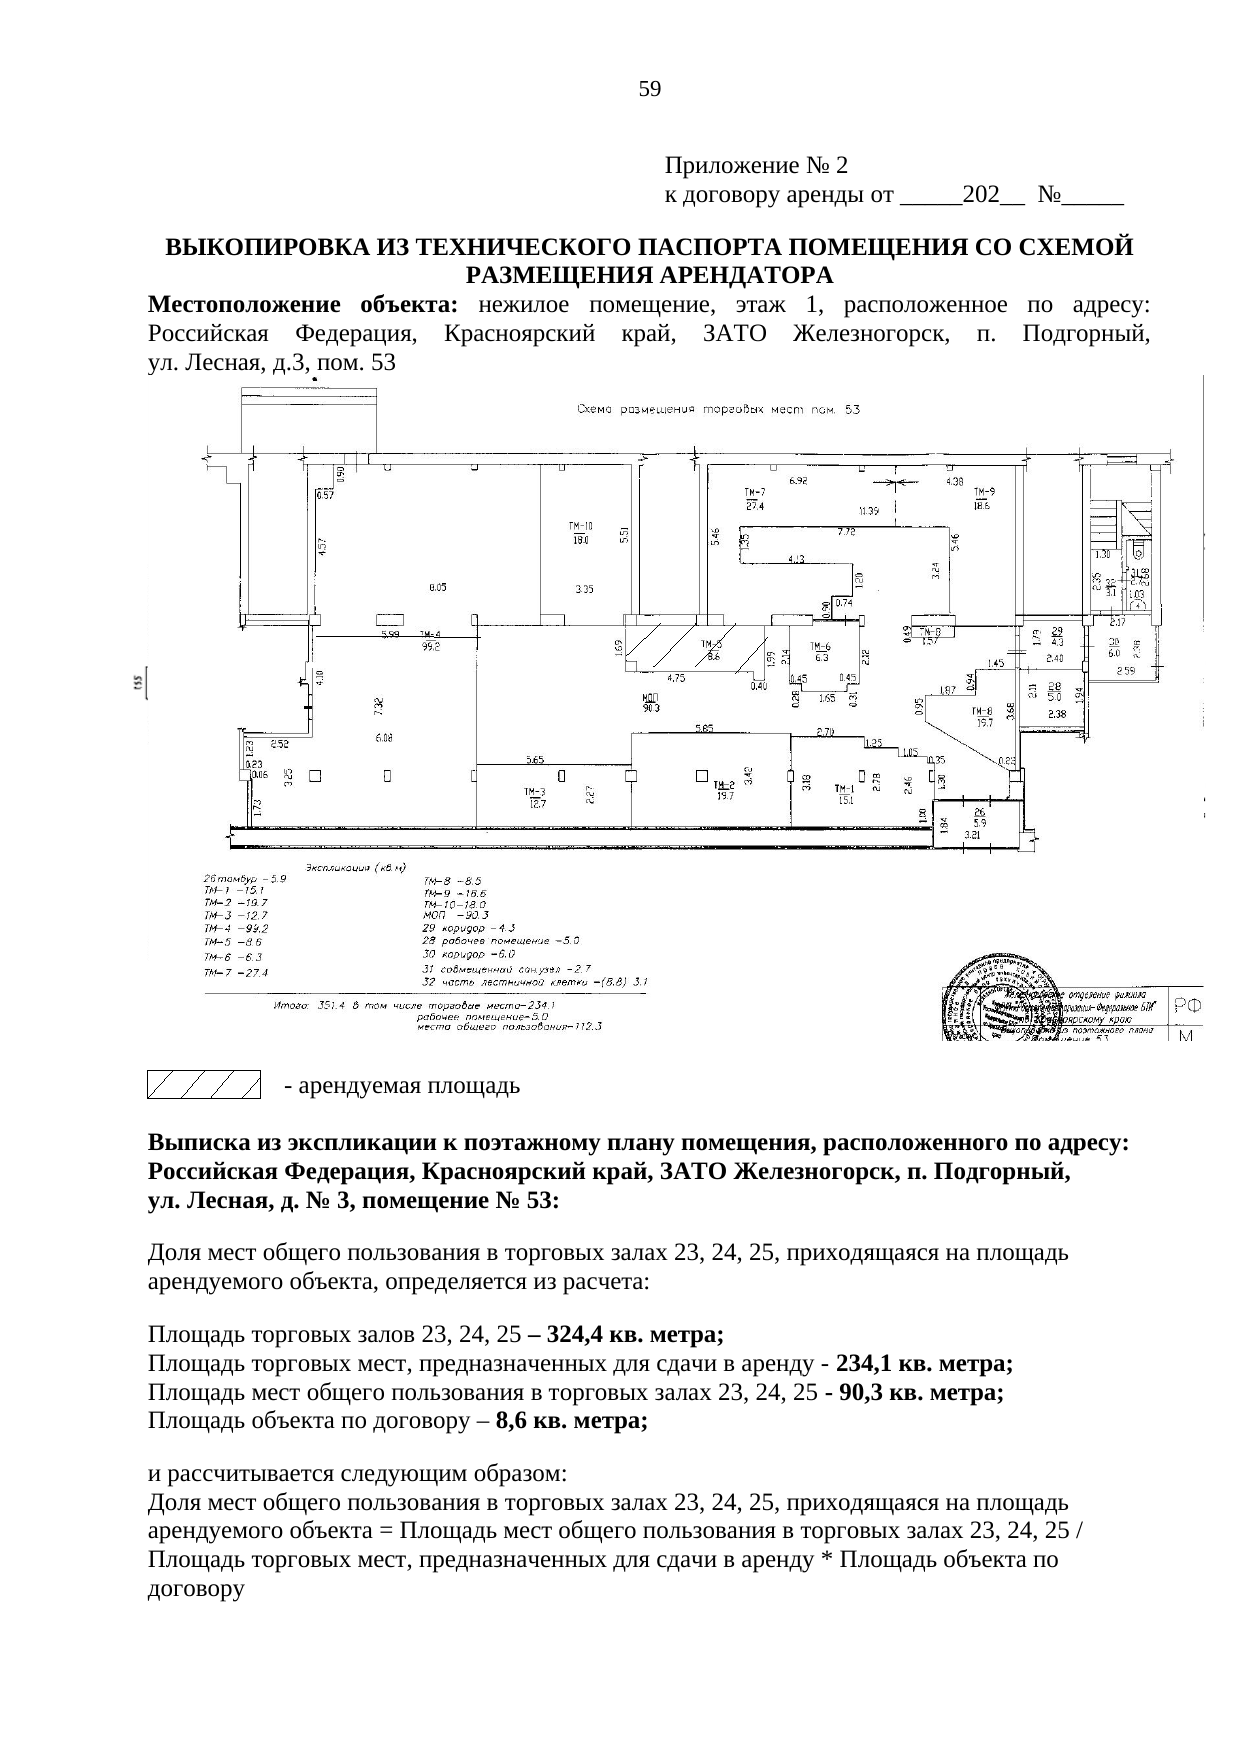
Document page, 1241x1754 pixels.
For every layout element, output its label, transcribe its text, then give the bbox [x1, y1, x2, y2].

text Доля мест общего пользования в торговых залах 23, 24, 25, приходящаяся на площадь арендуемого объекта = Площадь мест общего пользования в торговых залах 23, 24, 25 / Площадь торговых мест, предназначенных для сдачи в аренду * Площадь объекта по договору [148, 1487, 1152, 1602]
text Площадь торговых залов 23, 24, 25 – 324,4 кв. метра; [148, 1319, 1152, 1348]
text - арендуемая площадь [261, 1070, 1152, 1098]
text Доля мест общего пользования в торговых залах 23, 24, 25, приходящаяся на площадь арендуемого объекта, определяется из расчета: [148, 1237, 1152, 1295]
text Площадь мест общего пользования в торговых залах 23, 24, 25 - 90,3 кв. метра; [148, 1377, 1152, 1405]
text ВЫКОПИРОВКА ИЗ ТЕХНИЧЕСКОГО ПАСПОРТА ПОМЕЩЕНИЯ СО СХЕМОЙ РАЗМЕЩЕНИЯ АРЕНДАТОРА [148, 232, 1152, 289]
text Местоположение объекта: нежилое помещение, этаж 1, расположенное по адресу: Российская Федерация, Красноярский край, ЗАТО Железногорск, п. Подгорный, ул. Лесная, д.3, пом. 53 [148, 289, 1152, 375]
text к договору аренды от _____202__ №_____ [664, 179, 1152, 207]
text Площадь объекта по договору – 8,6 кв. метра; [148, 1405, 1152, 1434]
picture [130, 375, 1206, 1041]
text Выписка из экспликации к поэтажному плану помещения, расположенного по адресу: Российская Федерация, Красноярский край, ЗАТО Железногорск, п. Подгорный, ул. Лесная, д. № 3, помещение № 53: [148, 1127, 1152, 1213]
text и рассчитывается следующим образом: [148, 1458, 1152, 1487]
text Площадь торговых мест, предназначенных для сдачи в аренду - 234,1 кв. метра; [148, 1348, 1152, 1377]
text Приложение № 2 [664, 150, 1152, 179]
